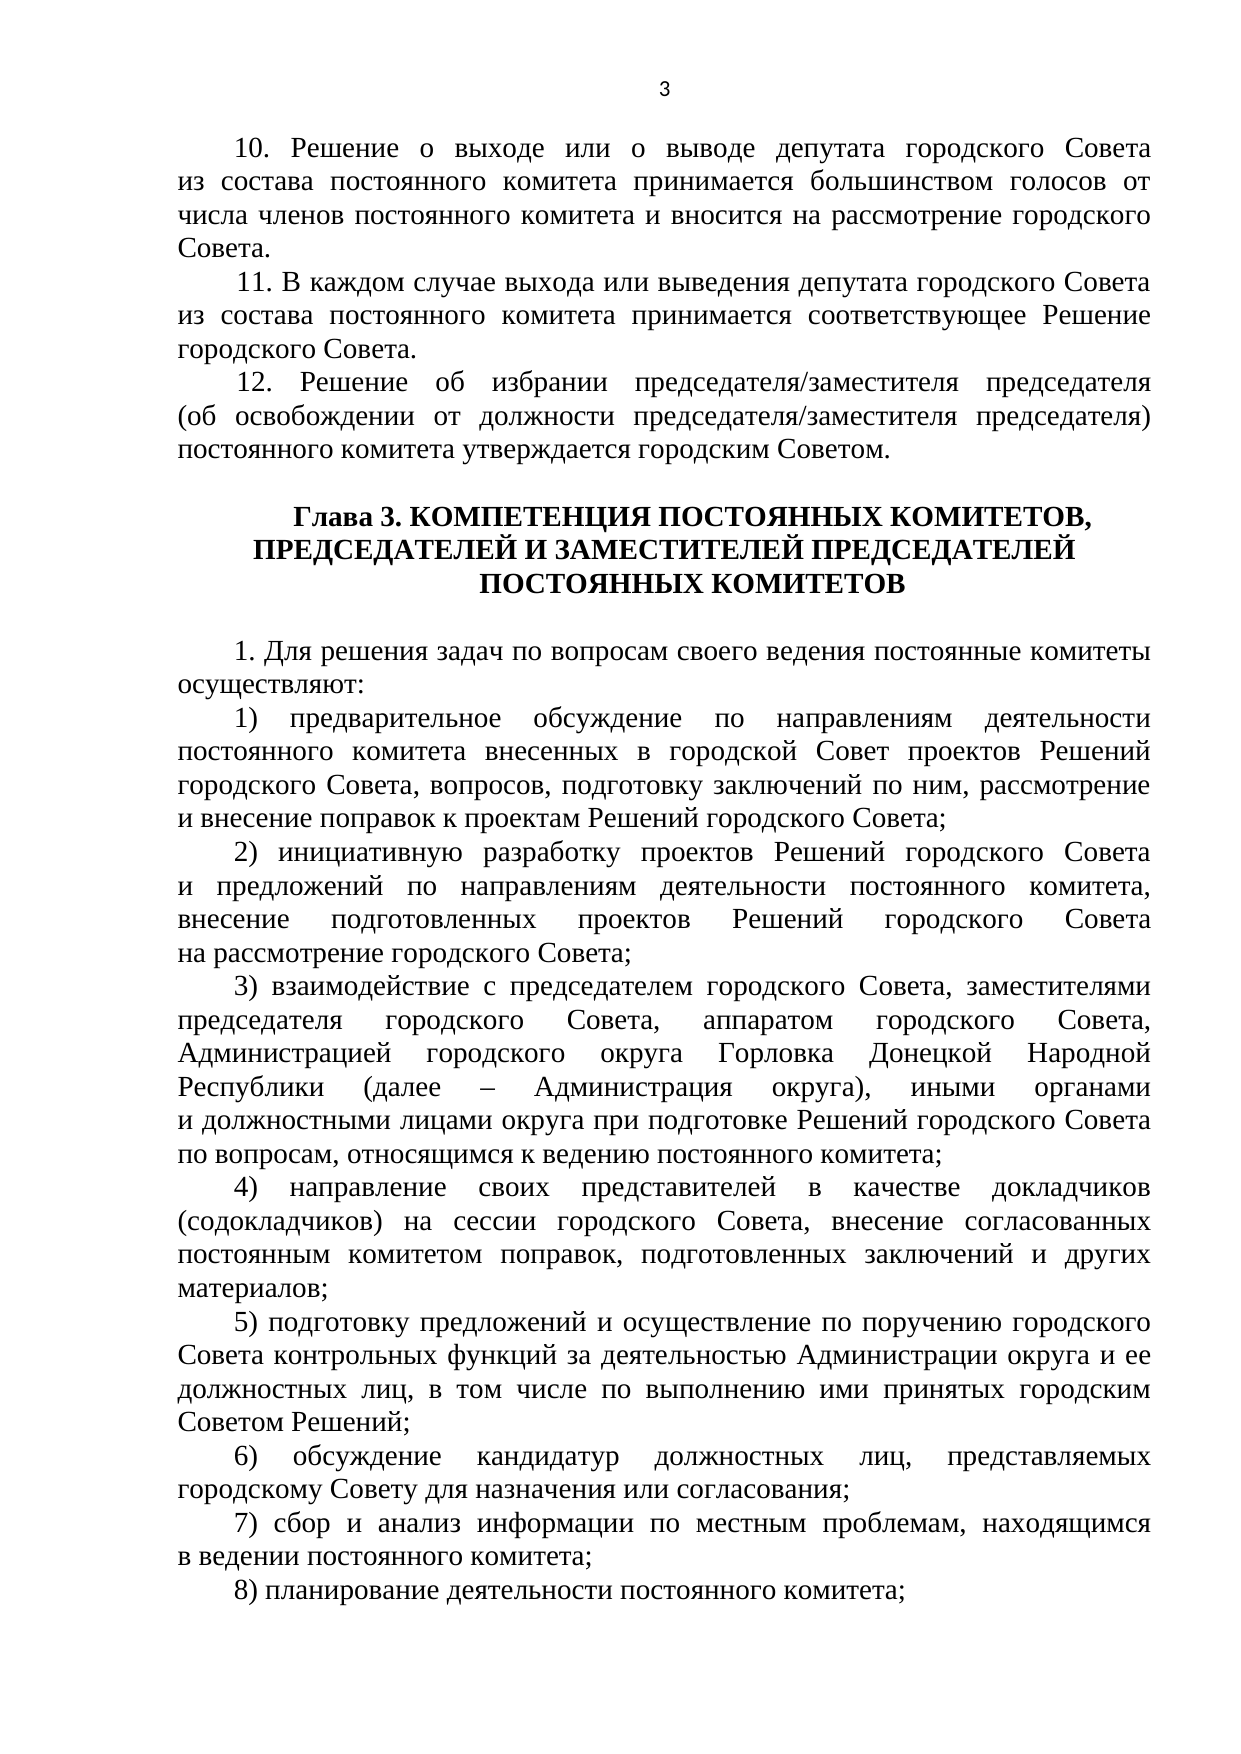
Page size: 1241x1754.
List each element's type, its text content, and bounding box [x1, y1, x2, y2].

text 1) предварительное обсуждение по направлениям деятельности постоянного комитета внесенных в городской Совет проектов Решений городского Совета, вопросов, подготовку заключений по ним, рассмотрение и внесение поправок к проектам Решений городского Совета; [177, 700, 1152, 834]
text 3) взаимодействие с председателем городского Совета, заместителями председателя городского Совета, аппаратом городского Совета, Администрацией городского округа Горловка Донецкой Народной Республики (далее – Администрация округа), иными органами и должностными лицами округа при подготовке Решений городского Совета по вопросам, относящимся к ведению постоянного комитета; [177, 968, 1152, 1169]
text 7) сбор и анализ информации по местным проблемам, находящимся в ведении постоянного комитета; [177, 1505, 1152, 1572]
text ПОСТОЯННЫХ КОМИТЕТОВ [177, 566, 1152, 599]
text Глава 3. КОМПЕТЕНЦИЯ ПОСТОЯННЫХ КОМИТЕТОВ, ПРЕДСЕДАТЕЛЕЙ И ЗАМЕСТИТЕЛЕЙ ПРЕДСЕДАТЕЛЕЙ [177, 499, 1152, 566]
text 8) планирование деятельности постоянного комитета; [177, 1572, 1152, 1606]
text 5) подготовку предложений и осуществление по поручению городского Совета контрольных функций за деятельностью Администрации округа и ее должностных лиц, в том числе по выполнению ими принятых городским Советом Решений; [177, 1304, 1152, 1438]
text 10. Решение о выходе или о выводе депутата городского Совета из состава постоянного комитета принимается большинством голосов от числа членов постоянного комитета и вносится на рассмотрение городского Совета. [177, 130, 1152, 264]
text 2) инициативную разработку проектов Решений городского Совета и предложений по направлениям деятельности постоянного комитета, внесение подготовленных проектов Решений городского Совета на рассмотрение городского Совета; [177, 834, 1152, 968]
text 4) направление своих представителей в качестве докладчиков (содокладчиков) на сессии городского Совета, внесение согласованных постоянным комитетом поправок, подготовленных заключений и других материалов; [177, 1169, 1152, 1304]
text 12. Решение об избрании председателя/заместителя председателя (об освобождении от должности председателя/заместителя председателя) постоянного комитета утверждается городским Советом. [177, 364, 1152, 465]
text 11. В каждом случае выхода или выведения депутата городского Совета из состава постоянного комитета принимается соответствующее Решение городского Совета. [177, 264, 1152, 364]
text 1. Для решения задач по вопросам своего ведения постоянные комитеты осуществляют: [177, 633, 1152, 700]
text 6) обсуждение кандидатур должностных лиц, представляемых городскому Совету для назначения или согласования; [177, 1438, 1152, 1505]
